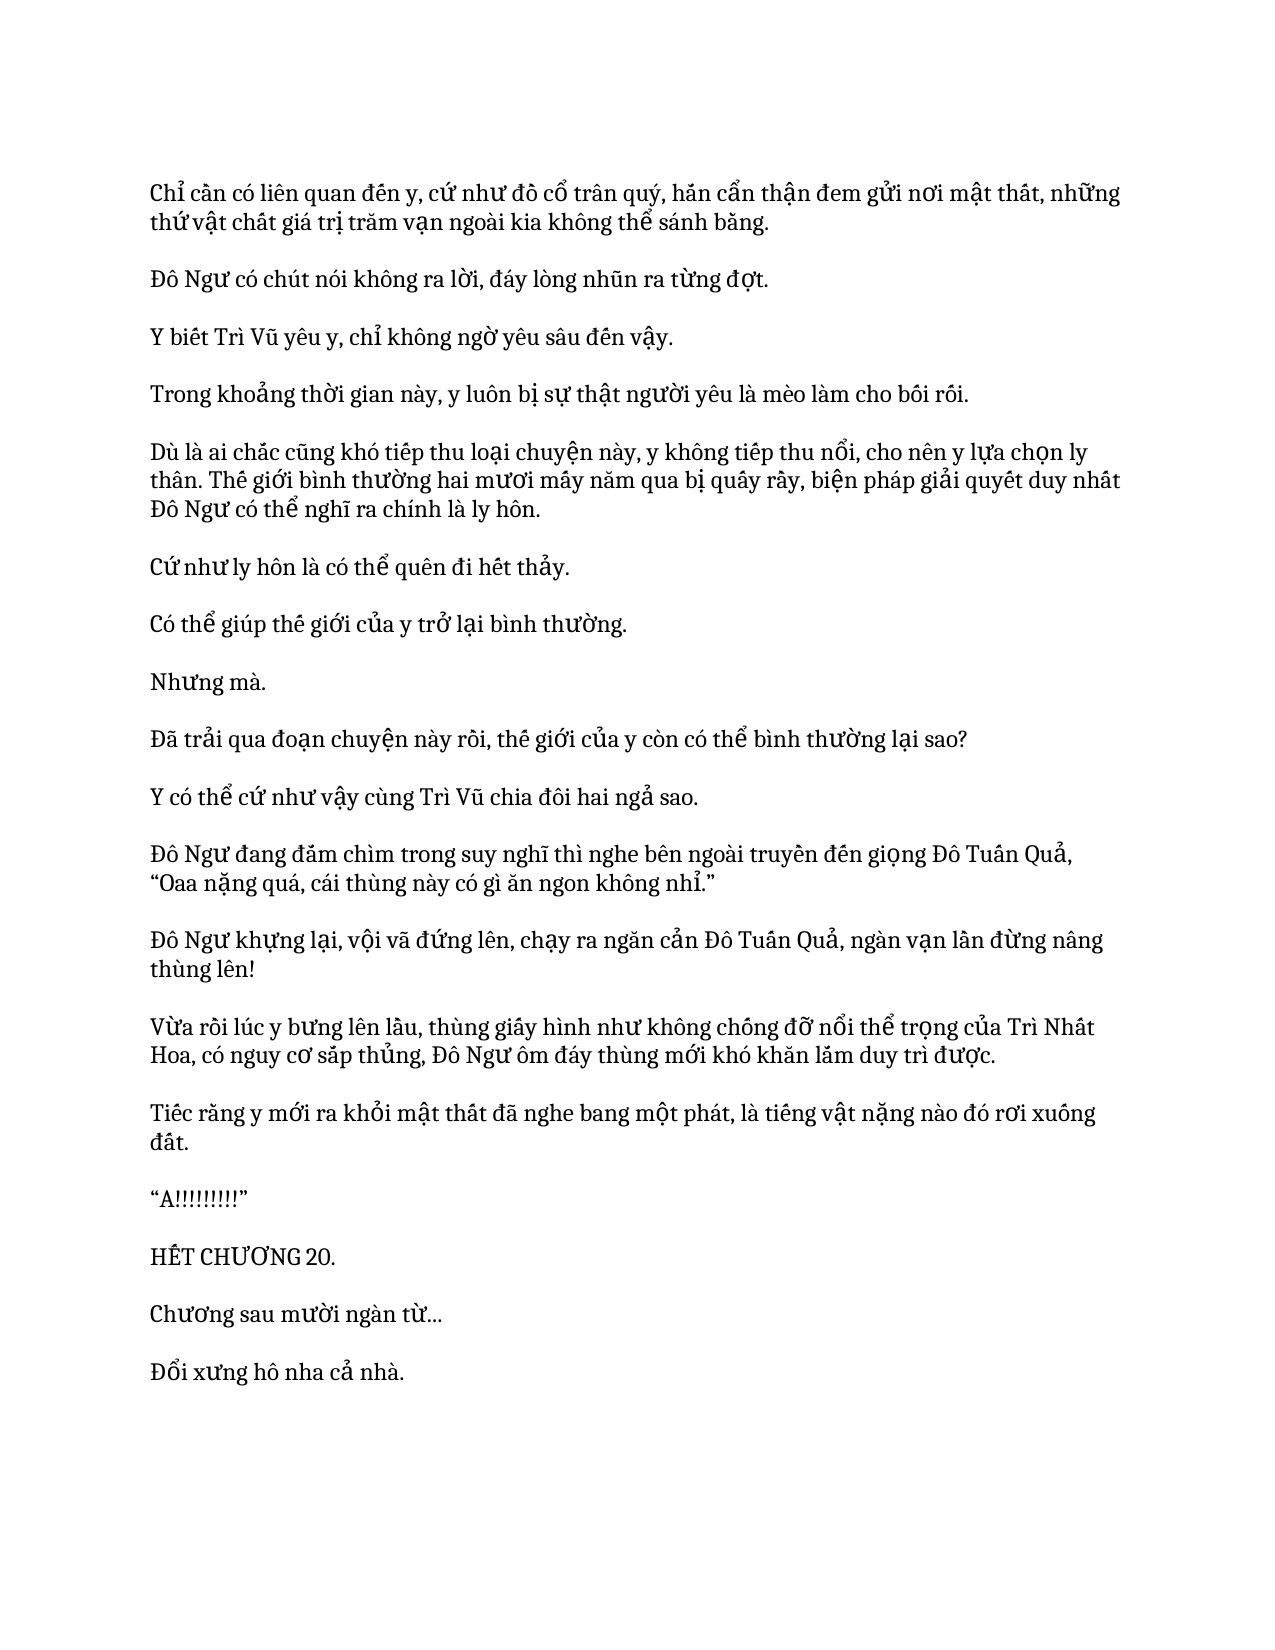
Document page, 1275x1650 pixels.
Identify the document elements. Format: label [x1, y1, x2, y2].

text [150, 150, 1125, 1444]
